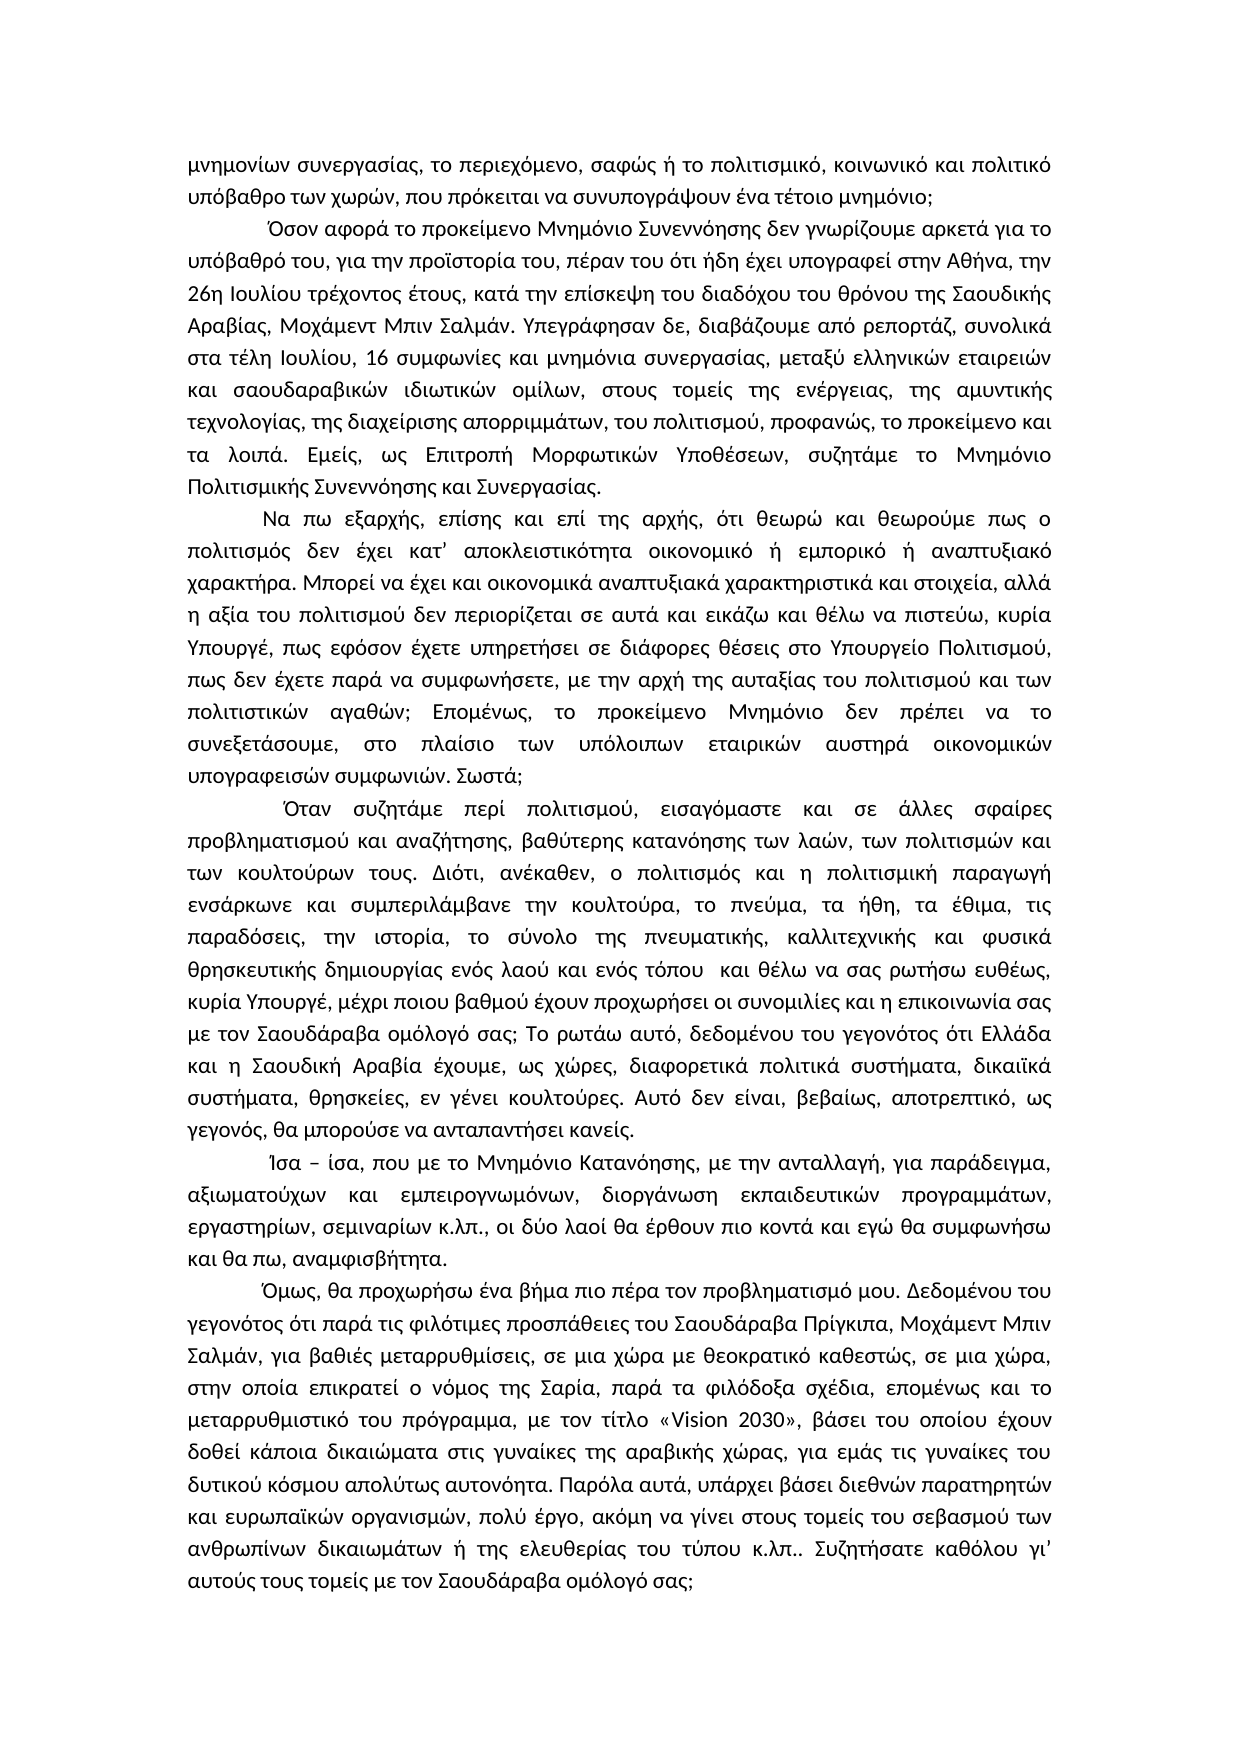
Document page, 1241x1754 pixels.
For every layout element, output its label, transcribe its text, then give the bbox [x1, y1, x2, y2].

text Όταν συζητάμε περί πολιτισμού, εισαγόμαστε και σε άλλες σφαίρες προβληματισμού και αναζήτησης, βαθύτερης κατανόησης των λαών, των πολιτισμών και των κουλτούρων τους. Διότι, ανέκαθεν, ο πολιτισμός και η πολιτισμική παραγωγή ενσάρκωνε και συμπεριλάμβανε την κουλτούρα, το πνεύμα, τα ήθη, τα έθιμα, τις παραδόσεις, την ιστορία, το σύνολο της πνευματικής, καλλιτεχνικής και φυσικά θρησκευτικής δημιουργίας ενός λαού και ενός τόπου και θέλω να σας ρωτήσω ευθέως, κυρία Υπουργέ, μέχρι ποιου βαθμού έχουν προχωρήσει οι συνομιλίες και η επικοινωνία σας με τον Σαουδάραβα ομόλογό σας; Το ρωτάω αυτό, δεδομένου του γεγονότος ότι Ελλάδα και η Σαουδική Αραβία έχουμε, ως χώρες, διαφορετικά πολιτικά συστήματα, δικαιϊκά συστήματα, θρησκείες, εν γένει κουλτούρες. Αυτό δεν είναι, βεβαίως, αποτρεπτικό, ως γεγονός, θα μπορούσε να ανταπαντήσει κανείς. [187, 794, 1053, 1144]
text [187, 150, 1053, 210]
text Όμως, θα προχωρήσω ένα βήμα πιο πέρα τον προβληματισμό μου. Δεδομένου του γεγονότος ότι παρά τις φιλότιμες προσπάθειες του Σαουδάραβα Πρίγκιπα, Μοχάμεντ Μπιν Σαλμάν, για βαθιές μεταρρυθμίσεις, σε μια χώρα με θεοκρατικό καθεστώς, σε μια χώρα, στην οποία επικρατεί ο νόμος της Σαρία, παρά τα φιλόδοξα σχέδια, επομένως και το μεταρρυθμιστικό του πρόγραμμα, με τον τίτλο «Vision 2030», βάσει του οποίου έχουν δοθεί κάποια δικαιώματα στις γυναίκες της αραβικής χώρας, για εμάς τις γυναίκες του δυτικού κόσμου απολύτως αυτονόητα. Παρόλα αυτά, υπάρχει βάσει διεθνών παρατηρητών και ευρωπαϊκών οργανισμών, πολύ έργο, ακόμη να γίνει στους τομείς του σεβασμού των ανθρωπίνων δικαιωμάτων ή της ελευθερίας του τύπου κ.λπ.. Συζητήσατε καθόλου γι’ αυτούς τους τομείς με τον Σαουδάραβα ομόλογό σας; [187, 1277, 1053, 1594]
text Όσον αφορά το προκείμενο Μνημόνιο Συνεννόησης δεν γνωρίζουμε αρκετά για το υπόβαθρό του, για την προϊστορία του, πέραν του ότι ήδη έχει υπογραφεί στην Αθήνα, την 26η Ιουλίου τρέχοντος έτους, κατά την επίσκεψη του διαδόχου του θρόνου της Σαουδικής Αραβίας, Μοχάμεντ Μπιν Σαλμάν. Υπεγράφησαν δε, διαβάζουμε από ρεπορτάζ, συνολικά στα τέλη Ιουλίου, 16 συμφωνίες και μνημόνια συνεργασίας, μεταξύ ελληνικών εταιρειών και σαουδαραβικών ιδιωτικών ομίλων, στους τομείς της ενέργειας, της αμυντικής τεχνολογίας, της διαχείρισης απορριμμάτων, του πολιτισμού, προφανώς, το προκείμενο και τα λοιπά. Εμείς, ως Επιτροπή Μορφωτικών Υποθέσεων, συζητάμε το Μνημόνιο Πολιτισμικής Συνεννόησης και Συνεργασίας. [187, 214, 1053, 500]
text Να πω εξαρχής, επίσης και επί της αρχής, ότι θεωρώ και θεωρούμε πως ο πολιτισμός δεν έχει κατ’ αποκλειστικότητα οικονομικό ή εμπορικό ή αναπτυξιακό χαρακτήρα. Μπορεί να έχει και οικονομικά αναπτυξιακά χαρακτηριστικά και στοιχεία, αλλά η αξία του πολιτισμού δεν περιορίζεται σε αυτά και εικάζω και θέλω να πιστεύω, κυρία Υπουργέ, πως εφόσον έχετε υπηρετήσει σε διάφορες θέσεις στο Υπουργείο Πολιτισμού, πως δεν έχετε παρά να συμφωνήσετε, με την αρχή της αυταξίας του πολιτισμού και των πολιτιστικών αγαθών; Επομένως, το προκείμενο Μνημόνιο δεν πρέπει να το συνεξετάσουμε, στο πλαίσιο των υπόλοιπων εταιρικών αυστηρά οικονομικών υπογραφεισών συμφωνιών. Σωστά; [187, 504, 1053, 789]
text Ίσα – ίσα, που με το Μνημόνιο Κατανόησης, με την ανταλλαγή, για παράδειγμα, αξιωματούχων και εμπειρογνωμόνων, διοργάνωση εκπαιδευτικών προγραμμάτων, εργαστηρίων, σεμιναρίων κ.λπ., οι δύο λαοί θα έρθουν πιο κοντά και εγώ θα συμφωνήσω και θα πω, αναμφισβήτητα. [187, 1148, 1053, 1272]
